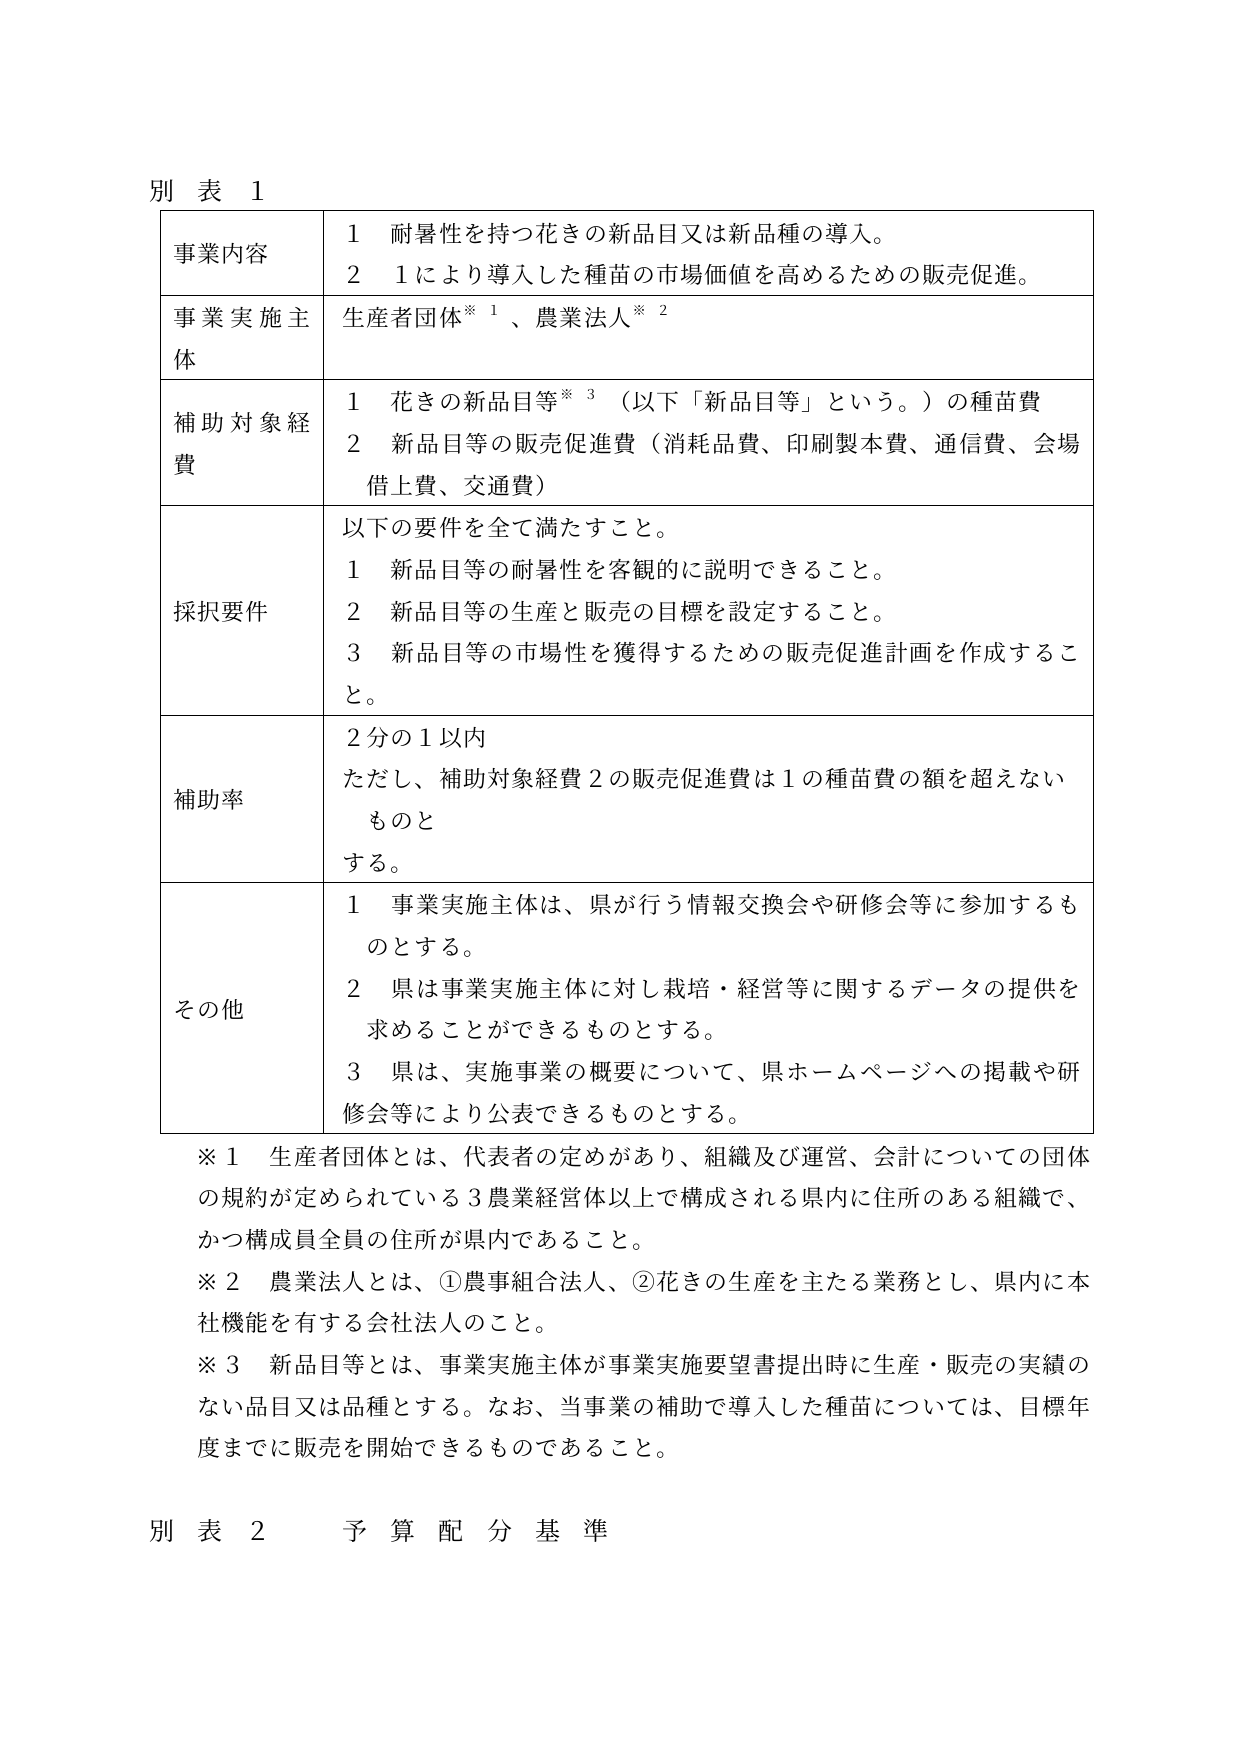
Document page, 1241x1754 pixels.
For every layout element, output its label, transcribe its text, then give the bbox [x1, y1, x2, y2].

table_cell 採択要件 [161, 506, 323, 714]
table_cell 補助対象経費 [161, 380, 323, 505]
text ※１ 生産者団体とは、代表者の定めがあり、組織及び運営、会計についての団体の規約が定められている３農業経営体以上で構成される県内に住所のある組織で、かつ構成員全員の住所が県内であること。 [173, 1134, 1091, 1259]
text 別表１ [149, 169, 1091, 210]
table_header 事業内容 [161, 211, 323, 295]
table_cell 補助率 [161, 716, 323, 882]
table_cell ２分の１以内 ただし、補助対象経費２の販売促進費は１の種苗費の額を超えないものと する。 [324, 716, 1093, 882]
table_cell 事業実施主体 [161, 296, 323, 379]
table_cell 以下の要件を全て満たすこと。 １ 新品目等の耐暑性を客観的に説明できること。 ２ 新品目等の生産と販売の目標を設定すること。 ３ 新品目等の市場性を獲得するための販売促進計画を作成すること。 [324, 506, 1093, 714]
text ※２ 農業法人とは、①農事組合法人、②花きの生産を主たる業務とし、県内に本社機能を有する会社法人のこと。 [173, 1259, 1091, 1343]
table_cell その他 [161, 883, 323, 1133]
table_cell 生産者団体※１、農業法人※２ [324, 296, 1093, 379]
table_cell １ 花きの新品目等※３（以下「新品目等」という。）の種苗費 ２ 新品目等の販売促進費（消耗品費、印刷製本費、通信費、会場借上費、交通費） [324, 380, 1093, 505]
table_header １ 耐暑性を持つ花きの新品目又は新品種の導入。 ２ １により導入した種苗の市場価値を高めるための販売促進。 [324, 211, 1093, 295]
table_cell １ 事業実施主体は、県が行う情報交換会や研修会等に参加するものとする。 ２ 県は事業実施主体に対し栽培・経営等に関するデータの提供を求めることができるものとする。 ３ 県は、実施事業の概要について、県ホームページへの掲載や研修会等により公表できるものとする。 [324, 883, 1093, 1133]
text ※３ 新品目等とは、事業実施主体が事業実施要望書提出時に生産・販売の実績のない品目又は品種とする。なお、当事業の補助で導入した種苗については、目標年度までに販売を開始できるものであること。 [173, 1343, 1091, 1468]
text 別表２ 予算配分基準 [149, 1509, 1091, 1551]
